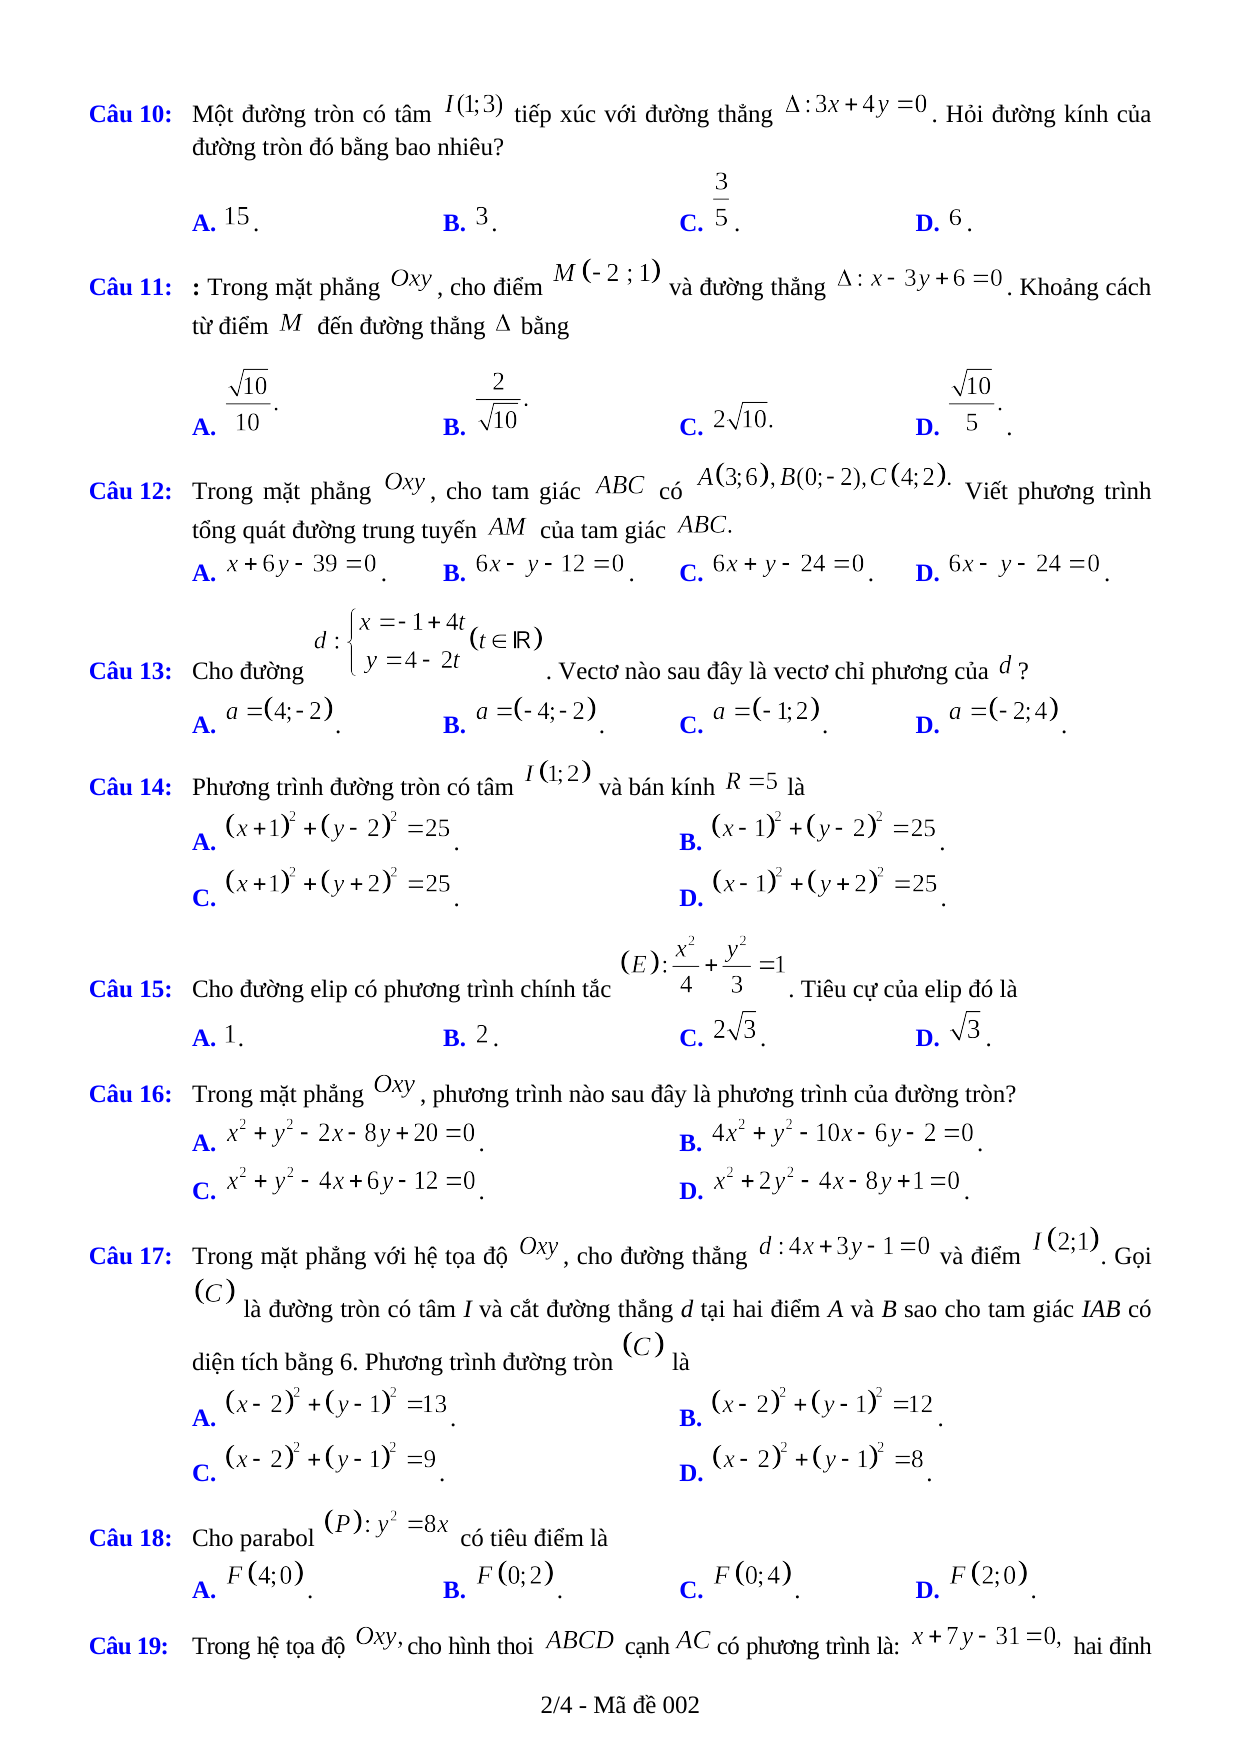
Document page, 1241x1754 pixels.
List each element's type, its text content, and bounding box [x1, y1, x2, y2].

text A. . B. . [192, 804, 1152, 856]
text A. . B. . C. . D. . [192, 1556, 1152, 1603]
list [88, 1620, 1152, 1660]
list Cho đường . Vectơ nào sau đây là vectơ chỉ phương của ? [88, 604, 1152, 685]
text A. . B. . C. . D. . [192, 165, 1152, 236]
list : Trong mặt phẳng , cho điểm và đường thẳng . Khoảng cách từ điểm đến đường thẳng bằng [88, 253, 1152, 357]
text A. B. C. D. . [192, 363, 1152, 441]
list Trong mặt phẳng , cho tam giác có Viết phương trình tổng quát đường trung tuyến của tam giác [88, 457, 1152, 544]
text A. . B. . C. . D. . [192, 1007, 1152, 1052]
text C. . D. . [192, 860, 1152, 911]
text A. . B. . C. . D. . [192, 549, 1152, 587]
text A. . B. . [192, 1112, 1152, 1157]
text C. . D. . [192, 1161, 1152, 1205]
text A. . B. . C. . D. . [192, 689, 1152, 739]
text C. . D. . [192, 1436, 1152, 1487]
text A. . B. . [192, 1381, 1152, 1432]
list Trong mặt phẳng , phương trình nào sau đây là phương trình của đường tròn? [88, 1069, 1152, 1108]
list Trong mặt phẳng với hệ tọa độ , cho đường thẳng và điểm . Gọi là đường tròn có tâm I và cắt đường thẳng d tại hai điểm A và B sao cho tam giác IAB có diện tích bằng 6. Phương trình đường tròn là [88, 1222, 1152, 1376]
list Phương trình đường tròn có tâm và bán kính là [88, 755, 1152, 800]
list Cho parabol có tiêu điểm là [88, 1504, 1152, 1552]
list Cho đường elip có phương trình chính tắc . Tiêu cự của elip đó là [88, 928, 1152, 1003]
list Một đường tròn có tâm tiếp xúc với đường thẳng . Hỏi đường kính của đường tròn đó bằng bao nhiêu? [88, 88, 1152, 161]
